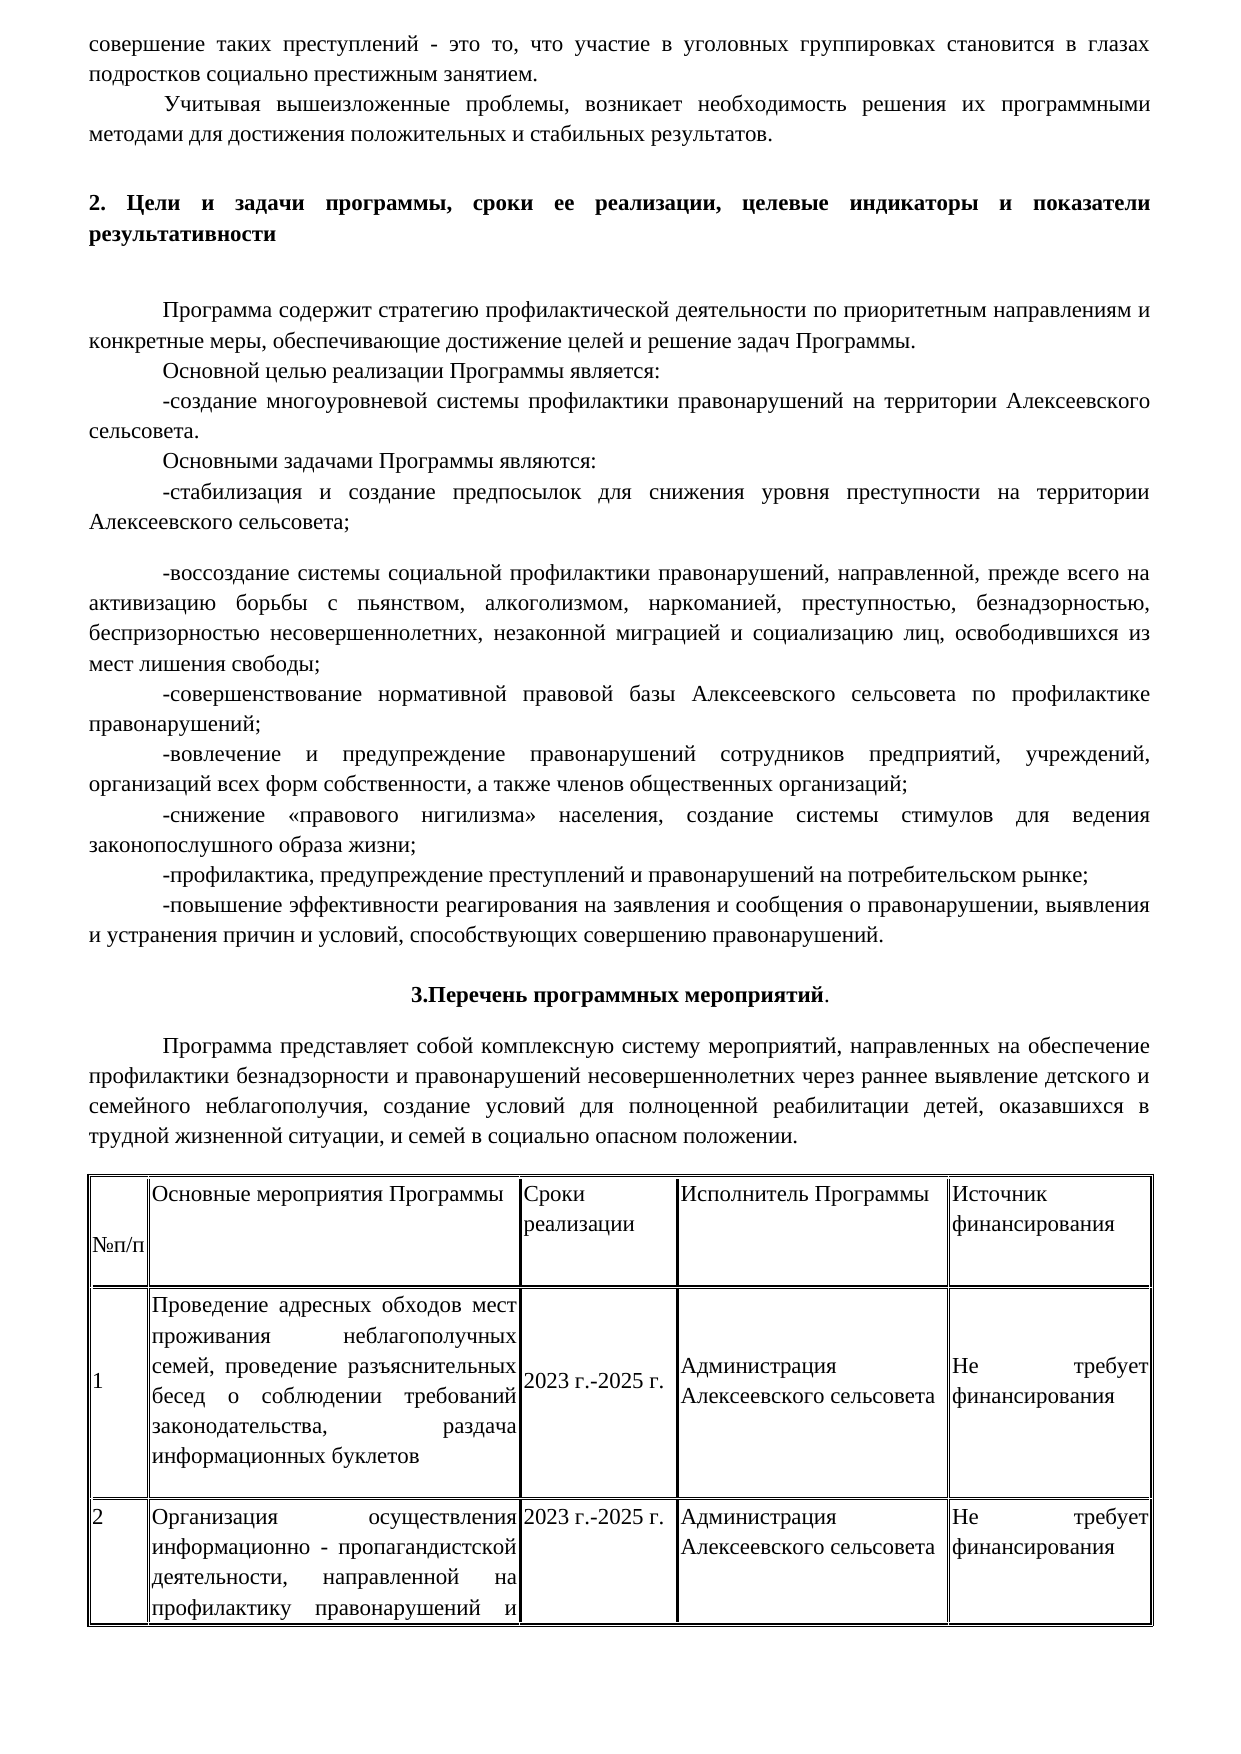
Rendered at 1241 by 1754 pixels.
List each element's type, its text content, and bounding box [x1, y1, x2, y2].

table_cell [677, 1500, 949, 1623]
table_cell 1 [91, 1285, 147, 1497]
text 2. Цели и задачи программы, сроки ее реализации, целевые индикаторы и показатели результативности [89, 189, 1152, 246]
table_cell Администрация Алексеевского сельсовета [679, 1289, 947, 1497]
table_header Сроки реализации [520, 1177, 677, 1285]
text 3.Перечень программных мероприятий. [89, 981, 1152, 1007]
text Программа содержит стратегию профилактической деятельности по приоритетным направлениям и конкретные меры, обеспечивающие достижение целей и решение задач Программы. [89, 296, 1152, 353]
text Программа представляет собой комплексную систему мероприятий, направленных на обеспечение профилактики безнадзорности и правонарушений несовершеннолетних через раннее выявление детского и семейного неблагополучия, создание условий для полноценной реабилитации детей, оказавшихся в трудной жизненной ситуации, и семей в социально опасном положении. [89, 1032, 1152, 1149]
table_cell 2023 г.-2025 г. [520, 1500, 677, 1623]
text -воссоздание системы социальной профилактики правонарушений, направленной, прежде всего на активизацию борьбы с пьянством, алкоголизмом, наркоманией, преступностью, безнадзорностью, беспризорностью несовершеннолетних, незаконной миграцией и социализацию лиц, освободившихся из мест лишения свободы; [89, 559, 1152, 676]
text Учитывая вышеизложенные проблемы, возникает необходимость решения их программными методами для достижения положительных и стабильных результатов. [89, 90, 1152, 147]
text -создание многоуровневой системы профилактики правонарушений на территории Алексеевского сельсовета. [89, 387, 1152, 444]
table_header Источник финансирования [949, 1177, 1150, 1285]
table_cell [149, 1500, 520, 1623]
text -профилактика, предупреждение преступлений и правонарушений на потребительском рынке; [89, 861, 1152, 887]
table_header Исполнитель Программы [677, 1177, 949, 1285]
table_cell 2 [89, 1497, 148, 1623]
text Основной целью реализации Программы является: [89, 357, 1152, 383]
text -снижение «правового нигилизма» населения, создание системы стимулов для ведения законопослушного образа жизни; [89, 801, 1152, 857]
text -совершенствование нормативной правовой базы Алексеевского сельсовета по профилактике правонарушений; [89, 680, 1152, 736]
table_header Основные мероприятия Программы [149, 1175, 520, 1285]
table_cell Проведение адресных обходов мест проживания неблагополучных семей, проведение разъяснительных бесед о соблюдении требований законодательства, раздача информационных буклетов [150, 1289, 519, 1497]
table_cell 2023 г.-2025 г. [522, 1289, 676, 1497]
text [89, 29, 1152, 86]
text -стабилизация и создание предпосылок для снижения уровня преступности на территории Алексеевского сельсовета; [89, 478, 1152, 534]
text -повышение эффективности реагирования на заявления и сообщения о правонарушении, выявления и устранения причин и условий, способствующих совершению правонарушений. [89, 891, 1152, 948]
text Основными задачами Программы являются: [89, 447, 1152, 474]
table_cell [949, 1497, 1152, 1623]
text -вовлечение и предупреждение правонарушений сотрудников предприятий, учреждений, организаций всех форм собственности, а также членов общественных организаций; [89, 740, 1152, 797]
table_header №п/п [91, 1177, 148, 1285]
table_cell Не требует финансирования [950, 1285, 1151, 1497]
